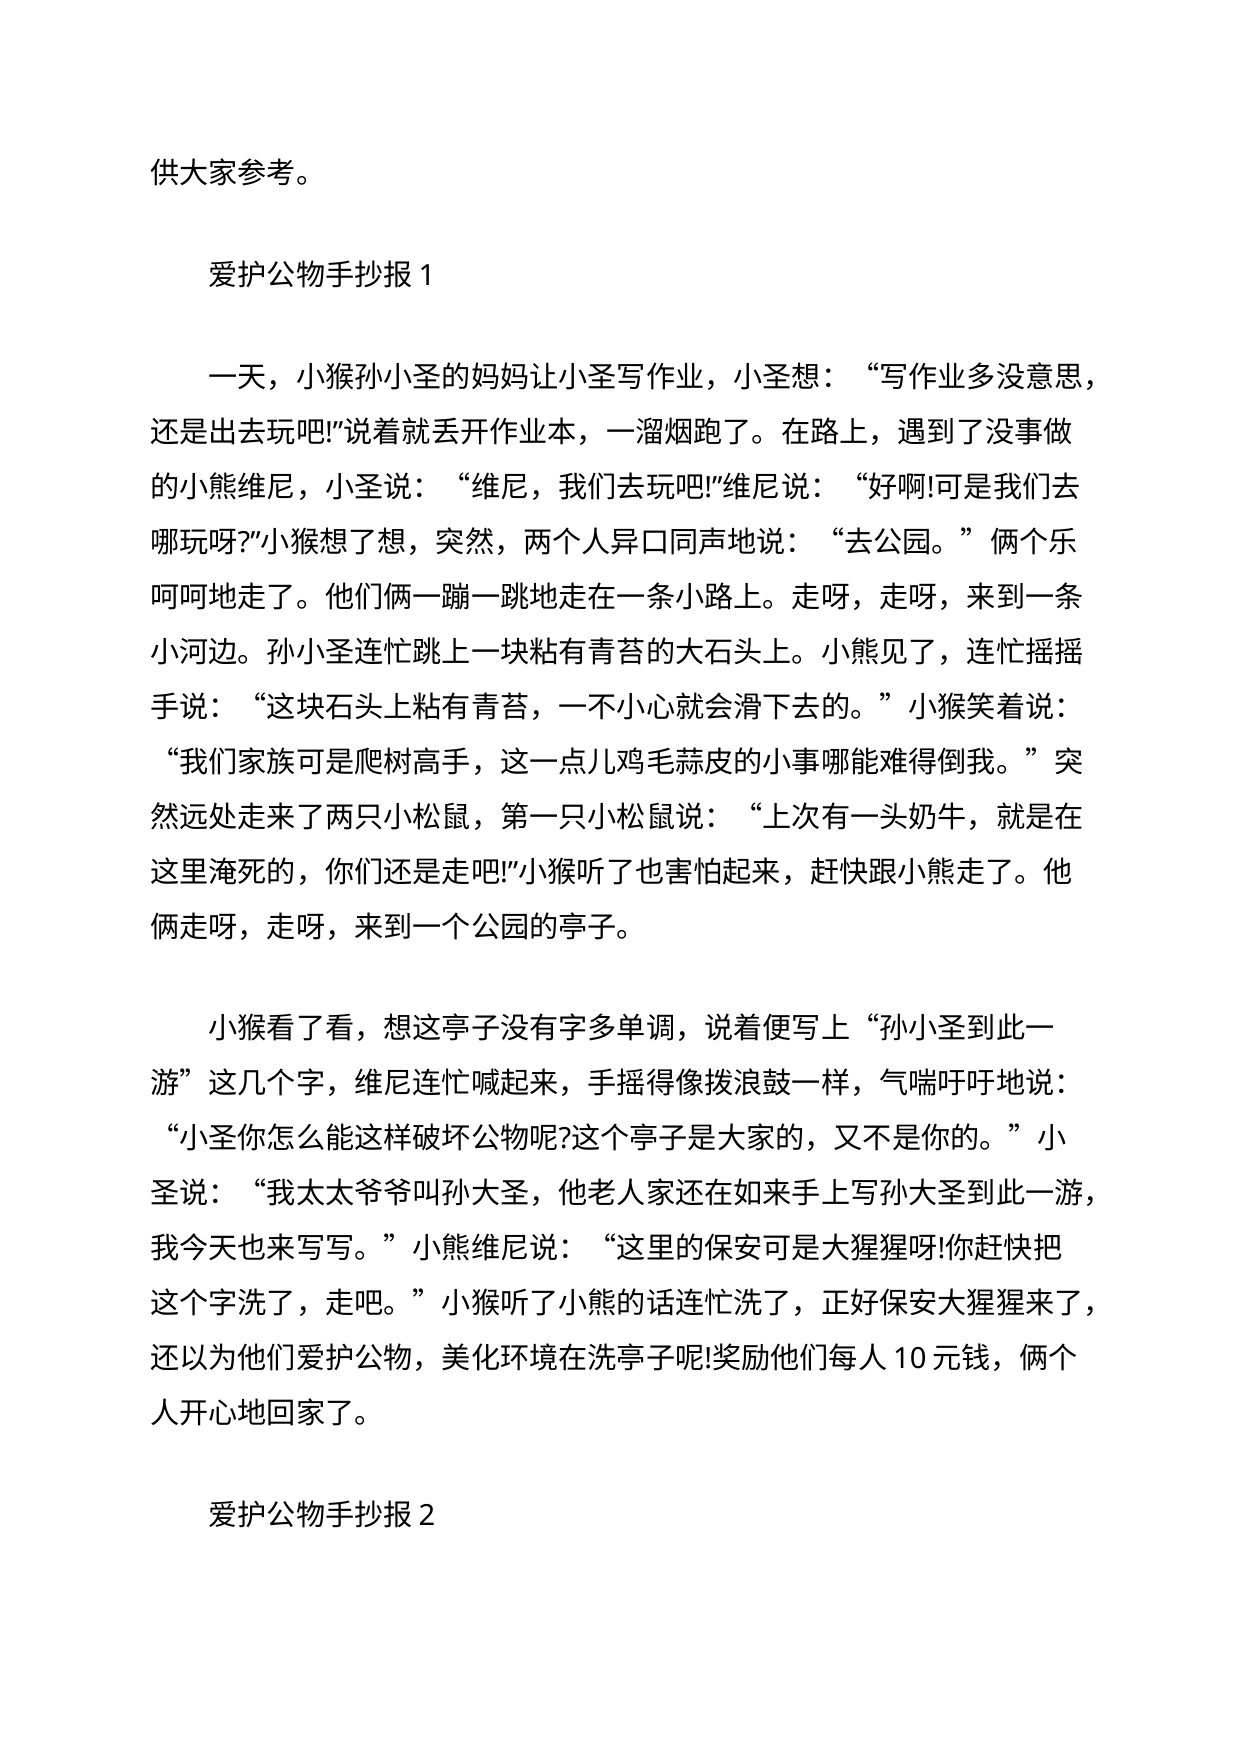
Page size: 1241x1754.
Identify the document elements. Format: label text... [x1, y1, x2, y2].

text 小猴看了看，想这亭子没有字多单调，说着便写上“孙小圣到此一游”这几个字，维尼连忙喊起来，手摇得像拨浪鼓一样，气喘吁吁地说：“小圣你怎么能这样破坏公物呢?这个亭子是大家的，又不是你的。”小圣说：“我太太爷爷叫孙大圣，他老人家还在如来手上写孙大圣到此一游，我今天也来写写。”小熊维尼说：“这里的保安可是大猩猩呀!你赶快把这个字洗了，走吧。”小猴听了小熊的话连忙洗了，正好保安大猩猩来了，还以为他们爱护公物，美化环境在洗亭子呢!奖励他们每人10元钱，俩个人开心地回家了。 [150, 1005, 1090, 1432]
text 一天，小猴孙小圣的妈妈让小圣写作业，小圣想：“写作业多没意思，还是出去玩吧!”说着就丢开作业本，一溜烟跑了。在路上，遇到了没事做的小熊维尼，小圣说：“维尼，我们去玩吧!”维尼说：“好啊!可是我们去哪玩呀?”小猴想了想，突然，两个人异口同声地说：“去公园。”俩个乐呵呵地走了。他们俩一蹦一跳地走在一条小路上。走呀，走呀，来到一条小河边。孙小圣连忙跳上一块粘有青苔的大石头上。小熊见了，连忙摇摇手说：“这块石头上粘有青苔，一不小心就会滑下去的。”小猴笑着说：“我们家族可是爬树高手，这一点儿鸡毛蒜皮的小事哪能难得倒我。”突然远处走来了两只小松鼠，第一只小松鼠说：“上次有一头奶牛，就是在这里淹死的，你们还是走吧!”小猴听了也害怕起来，赶快跟小熊走了。他俩走呀，走呀，来到一个公园的亭子。 [150, 354, 1090, 945]
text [150, 150, 1090, 192]
text 爱护公物手抄报1 [150, 252, 1090, 294]
text 爱护公物手抄报2 [150, 1491, 1090, 1534]
